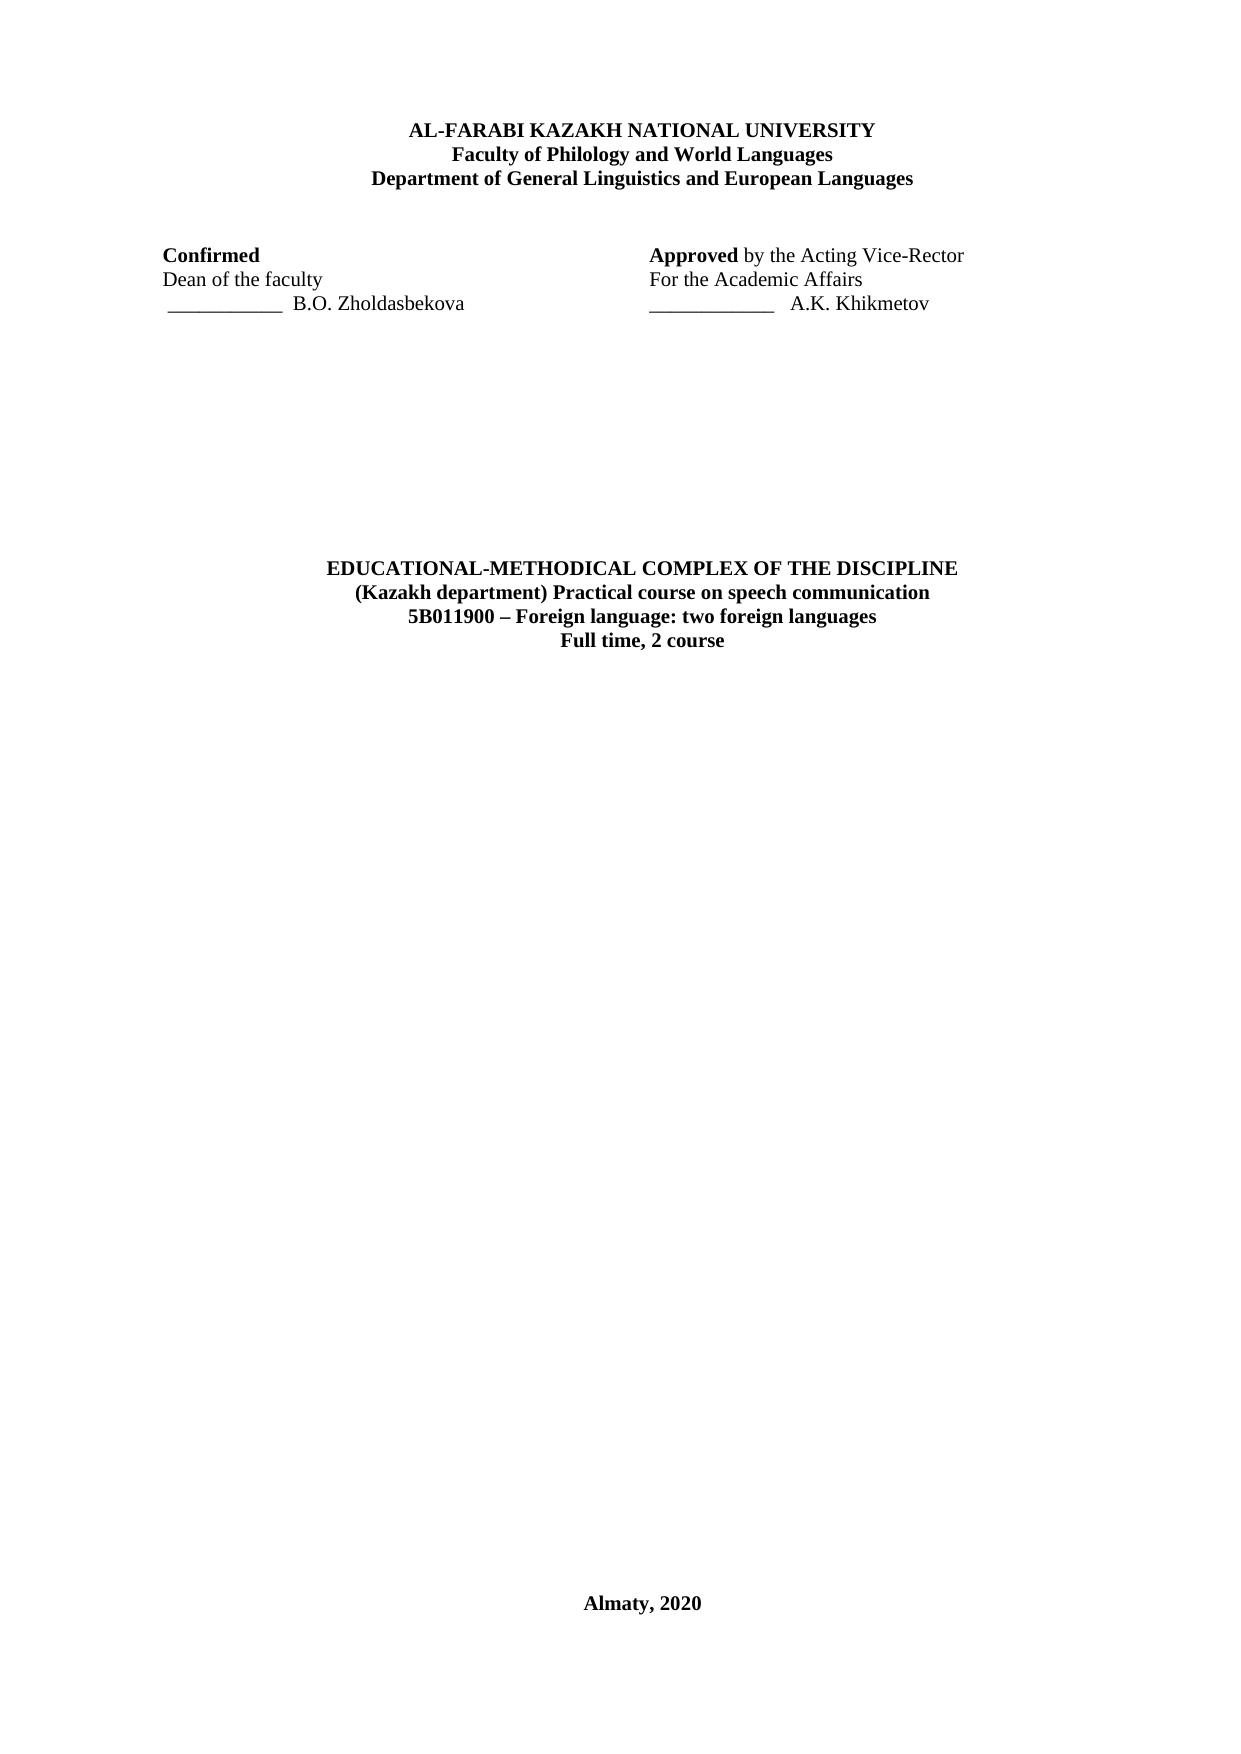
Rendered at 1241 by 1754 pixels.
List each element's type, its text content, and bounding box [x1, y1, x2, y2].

text EDUCATIONAL-METHODICAL COMPLEX OF THE DISCIPLINE [162, 556, 1122, 580]
table_header Confirmed Dean of the faculty ___________ B.O. Zholdasbekova [151, 243, 638, 315]
text Department of General Linguistics and European Languages [162, 166, 1122, 190]
text Full time, 2 course [162, 628, 1122, 652]
text Almaty, 2020 [162, 1591, 1122, 1615]
text Faculty of Philology and World Languages [162, 142, 1122, 166]
text (Kazakh department) Practical course on speech communication [162, 580, 1122, 604]
text 5B011900 – Foreign language: two foreign languages [162, 604, 1122, 628]
table_header Approved by the Acting Vice-Rector For the Academic Affairs ____________ A.K. Khikmetov [638, 243, 1125, 315]
text AL-FARABI KAZAKH NATIONAL UNIVERSITY [162, 118, 1122, 142]
